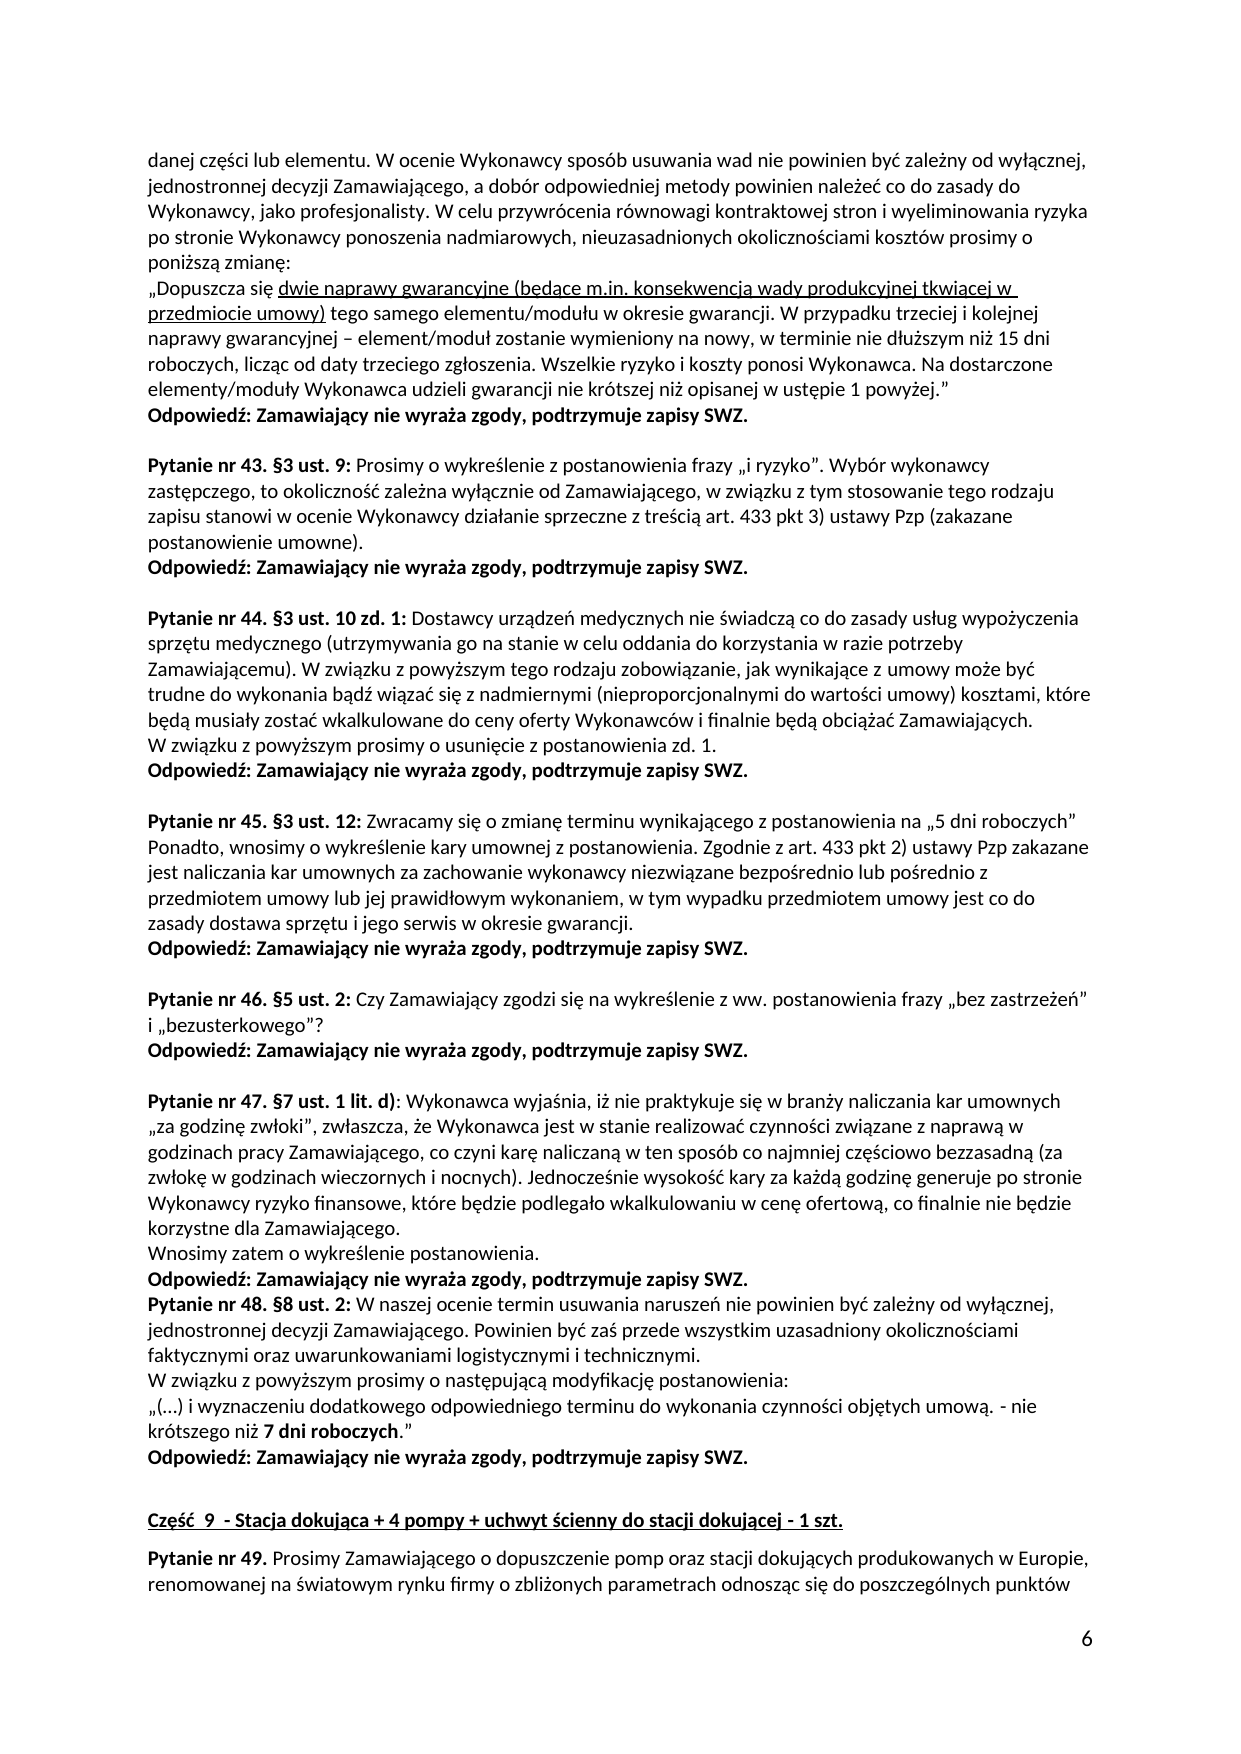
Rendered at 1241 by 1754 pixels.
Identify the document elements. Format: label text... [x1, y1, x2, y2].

text „(…) i wyznaczeniu dodatkowego odpowiedniego terminu do wykonania czynności objętych umową. - nie krótszego niż 7 dni roboczych.” [148, 1393, 1093, 1444]
text Pytanie nr 48. §8 ust. 2: W naszej ocenie termin usuwania naruszeń nie powinien być zależny od wyłącznej, jednostronnej decyzji Zamawiającego. Powinien być zaś przede wszystkim uzasadniony okolicznościami faktycznymi oraz uwarunkowaniami logistycznymi i technicznymi. [148, 1291, 1093, 1368]
text Pytanie nr 45. §3 ust. 12: Zwracamy się o zmianę terminu wynikającego z postanowienia na „5 dni roboczych” [148, 808, 1093, 834]
text Odpowiedź: Zamawiający nie wyraża zgody, podtrzymuje zapisy SWZ. [148, 402, 1093, 427]
text Odpowiedź: Zamawiający nie wyraża zgody, podtrzymuje zapisy SWZ. [148, 1037, 1093, 1063]
text Wnosimy zatem o wykreślenie postanowienia. [148, 1241, 1093, 1266]
text Pytanie nr 47. §7 ust. 1 lit. d): Wykonawca wyjaśnia, iż nie praktykuje się w branży naliczania kar umownych „za godzinę zwłoki”, zwłaszcza, że Wykonawca jest w stanie realizować czynności związane z naprawą w godzinach pracy Zamawiającego, co czyni karę naliczaną w ten sposób co najmniej częściowo bezzasadną (za zwłokę w godzinach wieczornych i nocnych). Jednocześnie wysokość kary za każdą godzinę generuje po stronie Wykonawcy ryzyko finansowe, które będzie podlegało wkalkulowaniu w cenę ofertową, co finalnie nie będzie korzystne dla Zamawiającego. [148, 1088, 1093, 1241]
text W związku z powyższym prosimy o usunięcie z postanowienia zd. 1. [148, 732, 1093, 758]
text Ponadto, wnosimy o wykreślenie kary umownej z postanowienia. Zgodnie z art. 433 pkt 2) ustawy Pzp zakazane jest naliczania kar umownych za zachowanie wykonawcy niezwiązane bezpośrednio lub pośrednio z przedmiotem umowy lub jej prawidłowym wykonaniem, w tym wypadku przedmiotem umowy jest co do zasady dostawa sprzętu i jego serwis w okresie gwarancji. [148, 834, 1093, 936]
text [148, 148, 1093, 275]
text Odpowiedź: Zamawiający nie wyraża zgody, podtrzymuje zapisy SWZ. [148, 1266, 1093, 1291]
text W związku z powyższym prosimy o następującą modyfikację postanowienia: [148, 1368, 1093, 1393]
text Odpowiedź: Zamawiający nie wyraża zgody, podtrzymuje zapisy SWZ. [148, 758, 1093, 783]
text „Dopuszcza się dwie naprawy gwarancyjne (będące m.in. konsekwencją wady produkcyjnej tkwiącej w przedmiocie umowy) tego samego elementu/modułu w okresie gwarancji. W przypadku trzeciej i kolejnej naprawy gwarancyjnej – element/moduł zostanie wymieniony na nowy, w terminie nie dłuższym niż 15 dni roboczych, licząc od daty trzeciego zgłoszenia. Wszelkie ryzyko i koszty ponosi Wykonawca. Na dostarczone elementy/moduły Wykonawca udzieli gwarancji nie krótszej niż opisanej w ustępie 1 powyżej.” [148, 275, 1093, 402]
text Pytanie nr 49. Prosimy Zamawiającego o dopuszczenie pomp oraz stacji dokujących produkowanych w Europie, renomowanej na światowym rynku firmy o zbliżonych parametrach odnosząc się do poszczególnych punktów [148, 1546, 1093, 1596]
text Pytanie nr 43. §3 ust. 9: Prosimy o wykreślenie z postanowienia frazy „i ryzyko”. Wybór wykonawcy zastępczego, to okoliczność zależna wyłącznie od Zamawiającego, w związku z tym stosowanie tego rodzaju zapisu stanowi w ocenie Wykonawcy działanie sprzeczne z treścią art. 433 pkt 3) ustawy Pzp (zakazane postanowienie umowne). [148, 453, 1093, 554]
text Pytanie nr 46. §5 ust. 2: Czy Zamawiający zgodzi się na wykreślenie z ww. postanowienia frazy „bez zastrzeżeń” i „bezusterkowego”? [148, 986, 1093, 1037]
text Odpowiedź: Zamawiający nie wyraża zgody, podtrzymuje zapisy SWZ. [148, 936, 1093, 961]
text Odpowiedź: Zamawiający nie wyraża zgody, podtrzymuje zapisy SWZ. [148, 1444, 1093, 1469]
text Odpowiedź: Zamawiający nie wyraża zgody, podtrzymuje zapisy SWZ. [148, 554, 1093, 580]
text Pytanie nr 44. §3 ust. 10 zd. 1: Dostawcy urządzeń medycznych nie świadczą co do zasady usług wypożyczenia sprzętu medycznego (utrzymywania go na stanie w celu oddania do korzystania w razie potrzeby Zamawiającemu). W związku z powyższym tego rodzaju zobowiązanie, jak wynikające z umowy może być trudne do wykonania bądź wiązać się z nadmiernymi (nieproporcjonalnymi do wartości umowy) kosztami, które będą musiały zostać wkalkulowane do ceny oferty Wykonawców i finalnie będą obciążać Zamawiających. [148, 605, 1093, 732]
text Część 9 - Stacja dokująca + 4 pompy + uchwyt ścienny do stacji dokującej - 1 szt. [148, 1507, 1093, 1533]
